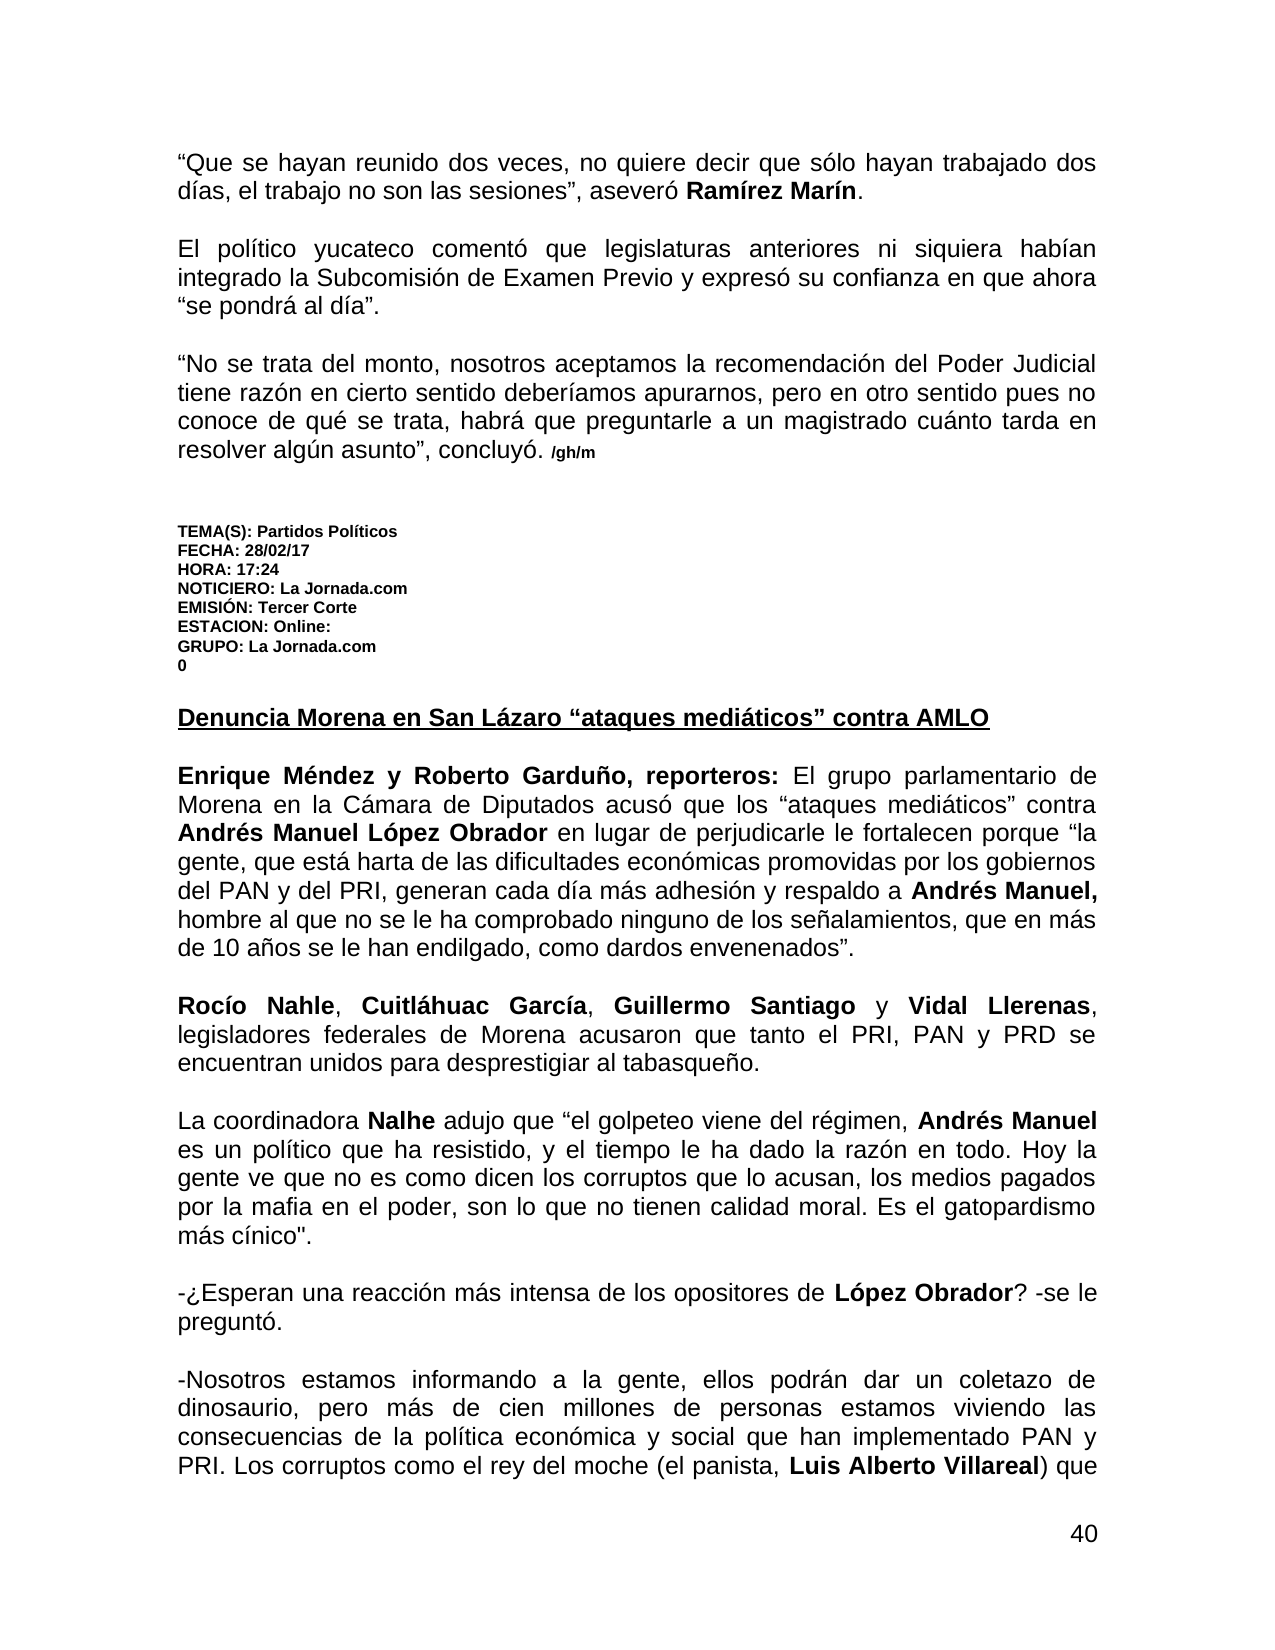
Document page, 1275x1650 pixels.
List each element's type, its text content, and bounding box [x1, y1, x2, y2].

text HORA: 17:24 [177, 560, 1098, 579]
text -¿Esperan una reacción más intensa de los opositores de López Obrador? -se le preguntó. [177, 1278, 1098, 1336]
text “No se trata del monto, nosotros aceptamos la recomendación del Poder Judicial tiene razón en cierto sentido deberíamos apurarnos, pero en otro sentido pues no conoce de qué se trata, habrá que preguntarle a un magistrado cuánto tarda en resolver algún asunto”, concluyó. /gh/m [177, 349, 1098, 464]
text TEMA(S): Partidos Políticos [177, 521, 1098, 541]
text FECHA: 28/02/17 [177, 541, 1098, 560]
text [177, 1365, 1098, 1480]
text Denuncia Morena en San Lázaro “ataques mediáticos” contra AMLO [177, 703, 1098, 732]
text Rocío Nahle, Cuitláhuac García, Guillermo Santiago y Vidal Llerenas, legisladores federales de Morena acusaron que tanto el PRI, PAN y PRD se encuentran unidos para desprestigiar al tabasqueño. [177, 991, 1098, 1077]
text 0 [177, 656, 1098, 675]
text GRUPO: La Jornada.com [177, 636, 1098, 656]
text “Que se hayan reunido dos veces, no quiere decir que sólo hayan trabajado dos días, el trabajo no son las sesiones”, aseveró Ramírez Marín. [177, 148, 1098, 205]
text NOTICIERO: La Jornada.com [177, 579, 1098, 598]
text EMISIÓN: Tercer Corte [177, 598, 1098, 617]
text El político yucateco comentó que legislaturas anteriores ni siquiera habían integrado la Subcomisión de Examen Previo y expresó su confianza en que ahora “se pondrá al día”. [177, 234, 1098, 320]
text ESTACION: Online: [177, 617, 1098, 636]
text Enrique Méndez y Roberto Garduño, reporteros: El grupo parlamentario de Morena en la Cámara de Diputados acusó que los “ataques mediáticos” contra Andrés Manuel López Obrador en lugar de perjudicarle le fortalecen porque “la gente, que está harta de las dificultades económicas promovidas por los gobiernos del PAN y del PRI, generan cada día más adhesión y respaldo a Andrés Manuel, hombre al que no se le ha comprobado ninguno de los señalamientos, que en más de 10 años se le han endilgado, como dardos envenenados”. [177, 761, 1098, 962]
text La coordinadora Nalhe adujo que “el golpeteo viene del régimen, Andrés Manuel es un político que ha resistido, y el tiempo le ha dado la razón en todo. Hoy la gente ve que no es como dicen los corruptos que lo acusan, los medios pagados por la mafia en el poder, son lo que no tienen calidad moral. Es el gatopardismo más cínico". [177, 1106, 1098, 1250]
